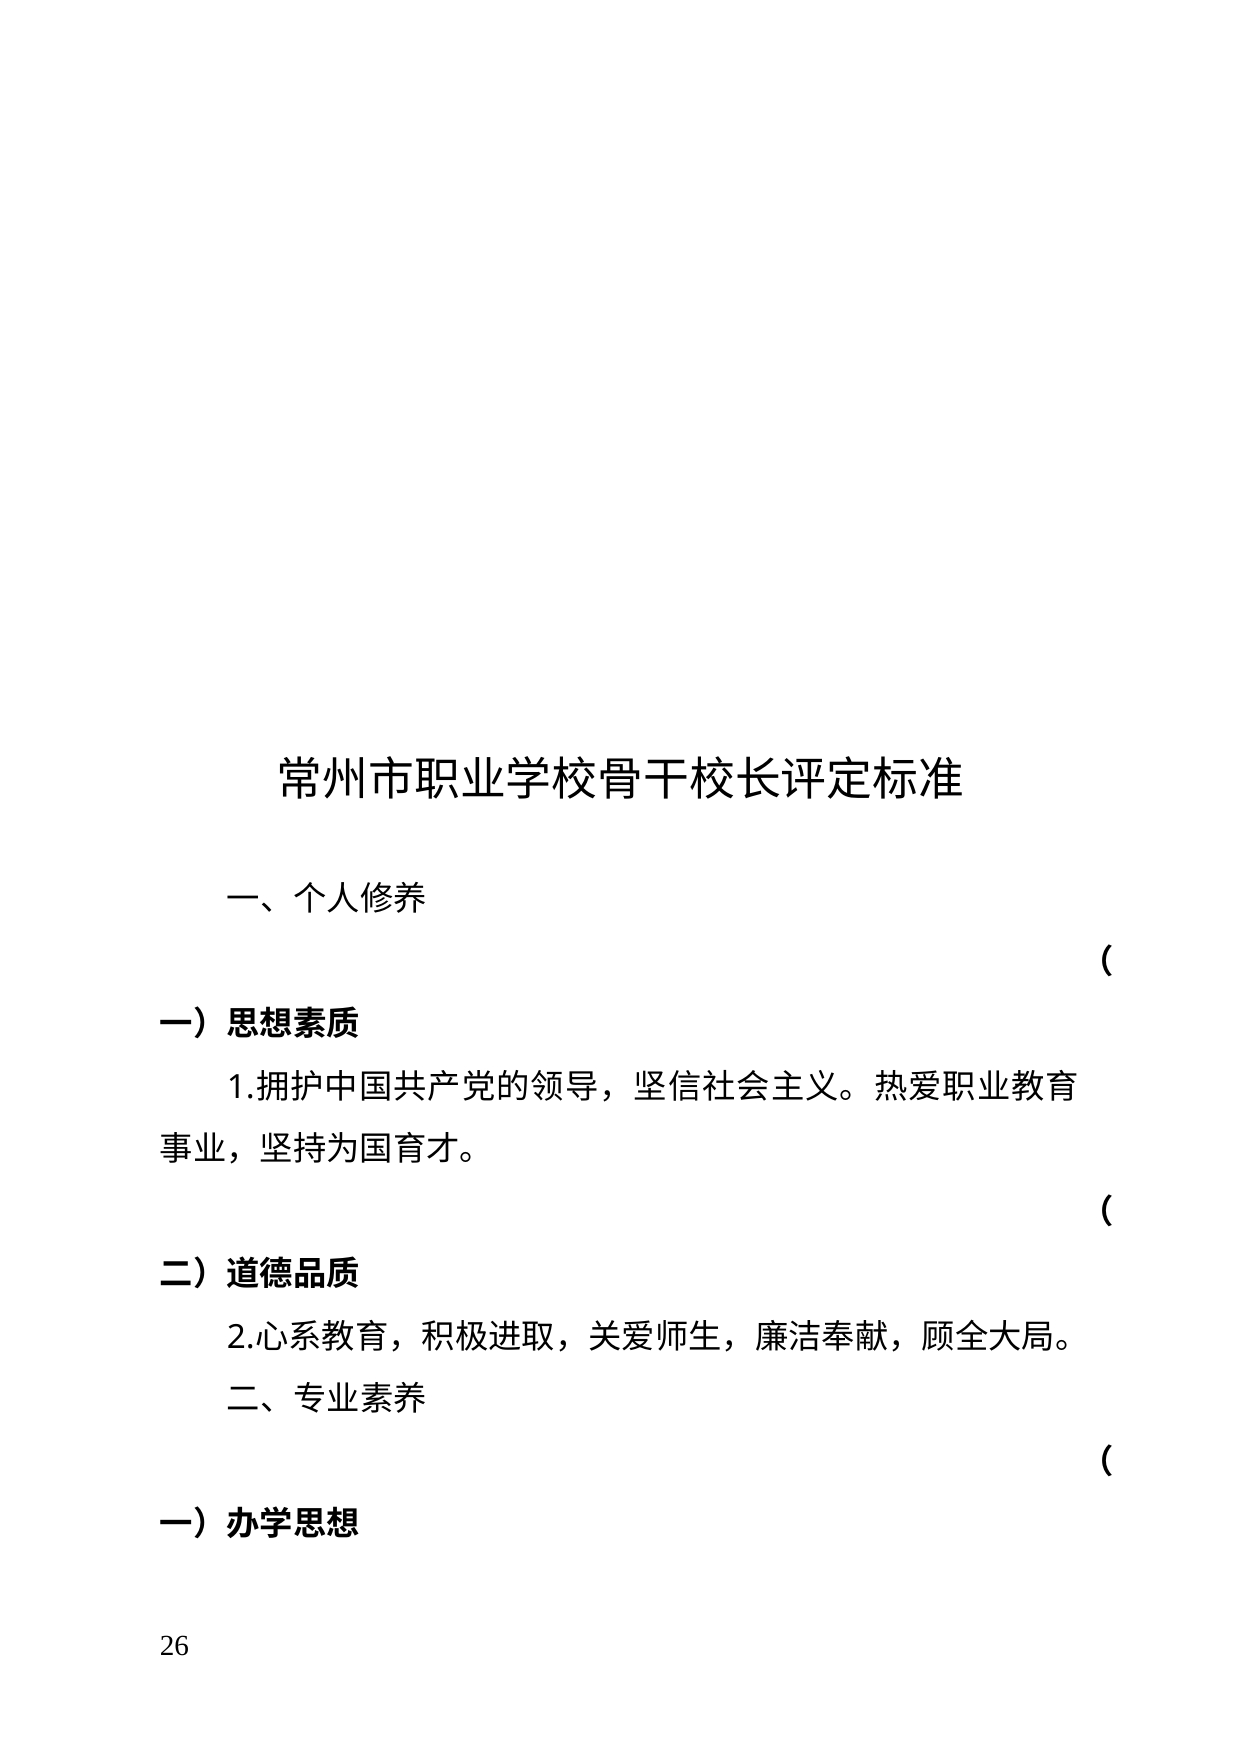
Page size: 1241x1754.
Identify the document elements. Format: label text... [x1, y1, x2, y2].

text （二）道德品质 [159, 1173, 1081, 1298]
text （一）办学思想 [159, 1423, 1081, 1548]
text 2.心系教育，积极进取，关爱师生，廉洁奉献，顾全大局。 [159, 1298, 1081, 1361]
text 1.拥护中国共产党的领导，坚信社会主义。热爱职业教育事业，坚持为国育才。 [159, 1048, 1081, 1173]
text 一、个人修养 [159, 861, 1081, 923]
text 常州市职业学校骨干校长评定标准 [159, 752, 1081, 806]
text 二、专业素养 [159, 1361, 1081, 1423]
text （一）思想素质 [159, 923, 1081, 1048]
